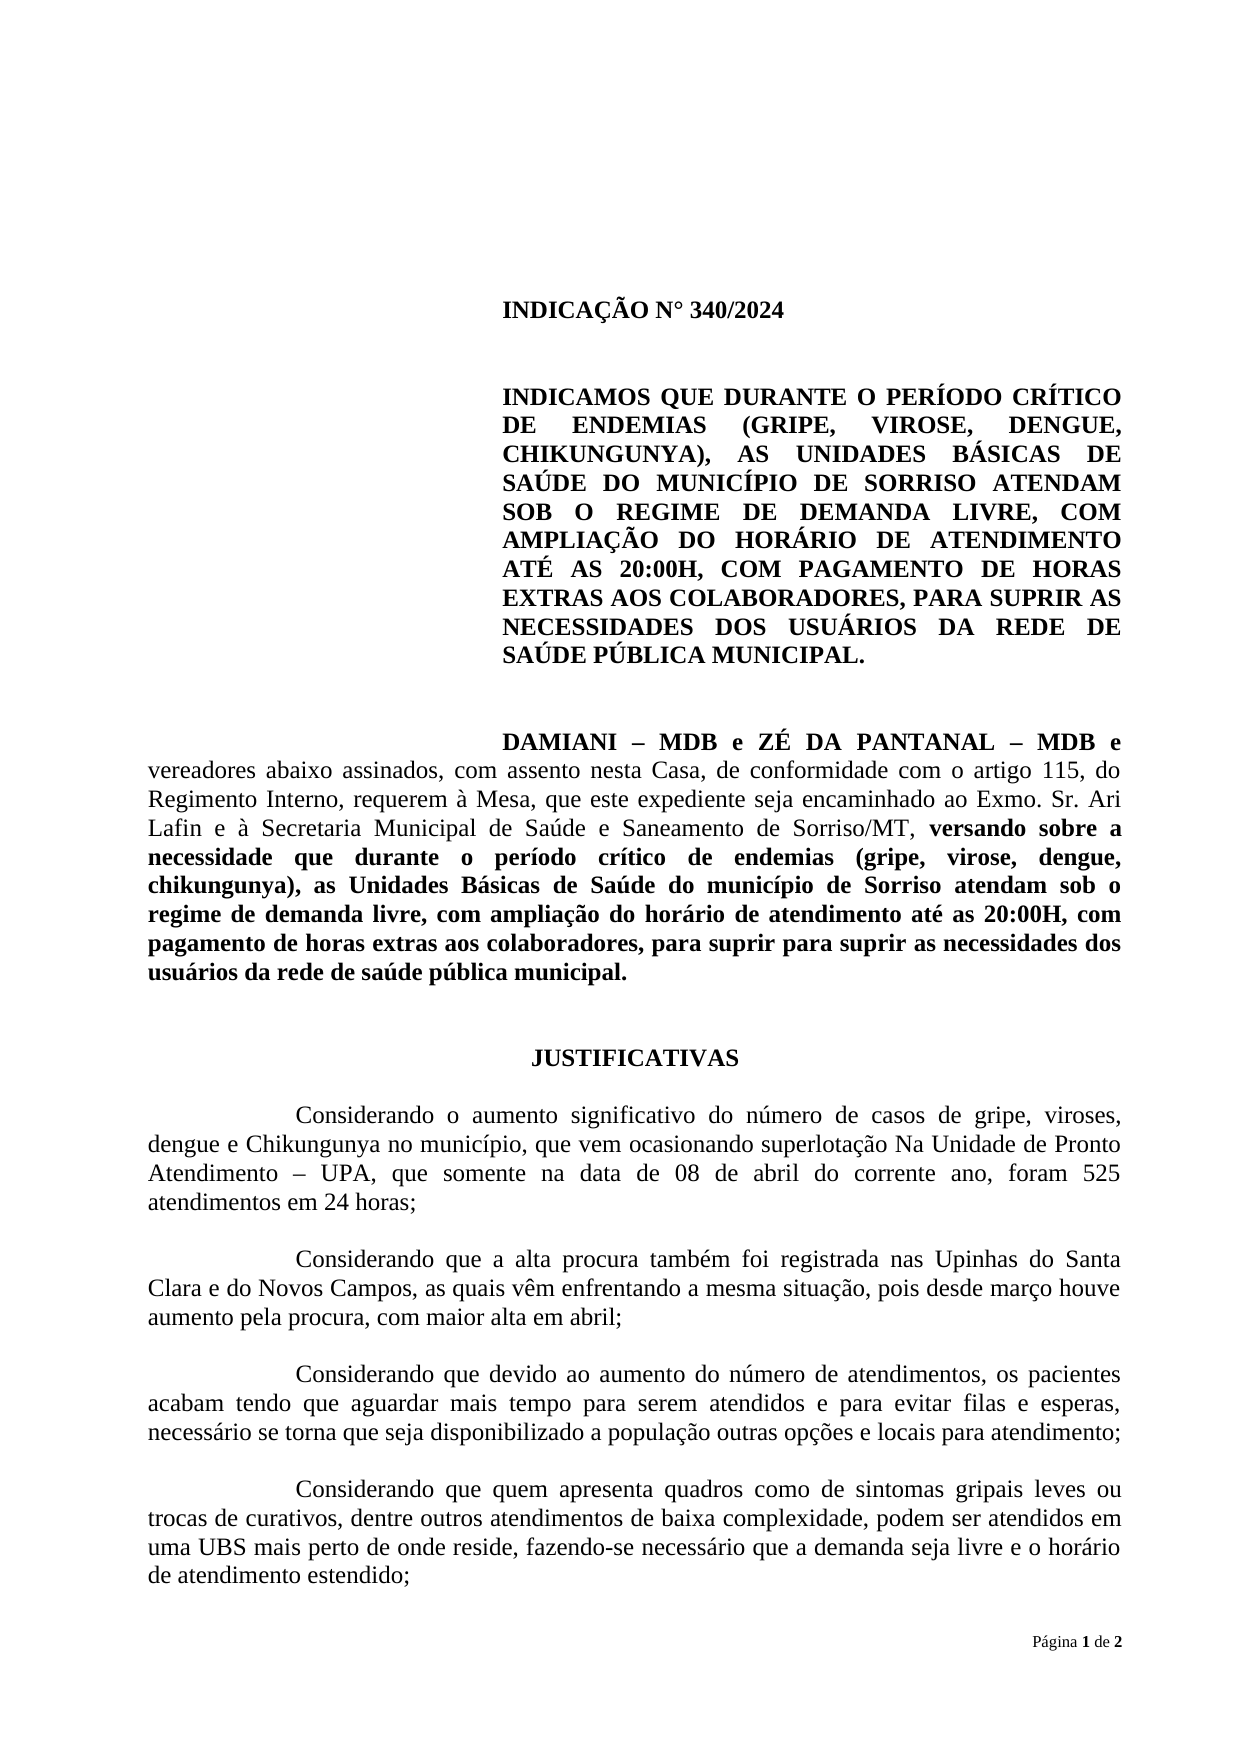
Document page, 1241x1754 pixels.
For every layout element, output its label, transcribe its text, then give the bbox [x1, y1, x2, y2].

text Considerando que a alta procura também foi registrada nas Upinhas do Santa Clara e do Novos Campos, as quais vêm enfrentando a mesma situação, pois desde março houve aumento pela procura, com maior alta em abril; [148, 1244, 1122, 1330]
text DAMIANI – MDB e ZÉ DA PANTANAL – MDB e vereadores abaixo assinados, com assento nesta Casa, de conformidade com o artigo 115, do Regimento Interno, requerem à Mesa, que este expediente seja encaminhado ao Exmo. Sr. Ari Lafin e à Secretaria Municipal de Saúde e Saneamento de Sorriso/MT, versando sobre a necessidade que durante o período crítico de endemias (gripe, virose, dengue, chikungunya), as Unidades Básicas de Saúde do município de Sorriso atendam sob o regime de demanda livre, com ampliação do horário de atendimento até as 20:00H, com pagamento de horas extras aos colaboradores, para suprir para suprir as necessidades dos usuários da rede de saúde pública municipal. [148, 727, 1122, 985]
text INDICAÇÃO N° 340/2024 [502, 295, 1122, 324]
text Considerando o aumento significativo do número de casos de gripe, viroses, dengue e Chikungunya no município, que vem ocasionando superlotação Na Unidade de Pronto Atendimento – UPA, que somente na data de 08 de abril do corrente ano, foram 525 atendimentos em 24 horas; [148, 1100, 1122, 1215]
text INDICAMOS QUE DURANTE O PERÍODO CRÍTICO DE ENDEMIAS (GRIPE, VIROSE, DENGUE, CHIKUNGUNYA), AS UNIDADES BÁSICAS DE SAÚDE DO MUNICÍPIO DE SORRISO ATENDAM SOB O REGIME DE DEMANDA LIVRE, COM AMPLIAÇÃO DO HORÁRIO DE ATENDIMENTO ATÉ AS 20:00H, COM PAGAMENTO DE HORAS EXTRAS AOS COLABORADORES, PARA SUPRIR AS NECESSIDADES DOS USUÁRIOS DA REDE DE SAÚDE PÚBLICA MUNICIPAL. [502, 382, 1122, 669]
text Considerando que devido ao aumento do número de atendimentos, os pacientes acabam tendo que aguardar mais tempo para serem atendidos e para evitar filas e esperas, necessário se torna que seja disponibilizado a população outras opções e locais para atendimento; [148, 1359, 1122, 1445]
text JUSTIFICATIVAS [148, 1043, 1122, 1072]
text Considerando que quem apresenta quadros como de sintomas gripais leves ou trocas de curativos, dentre outros atendimentos de baixa complexidade, podem ser atendidos em uma UBS mais perto de onde reside, fazendo-se necessário que a demanda seja livre e o horário de atendimento estendido; [148, 1474, 1122, 1589]
